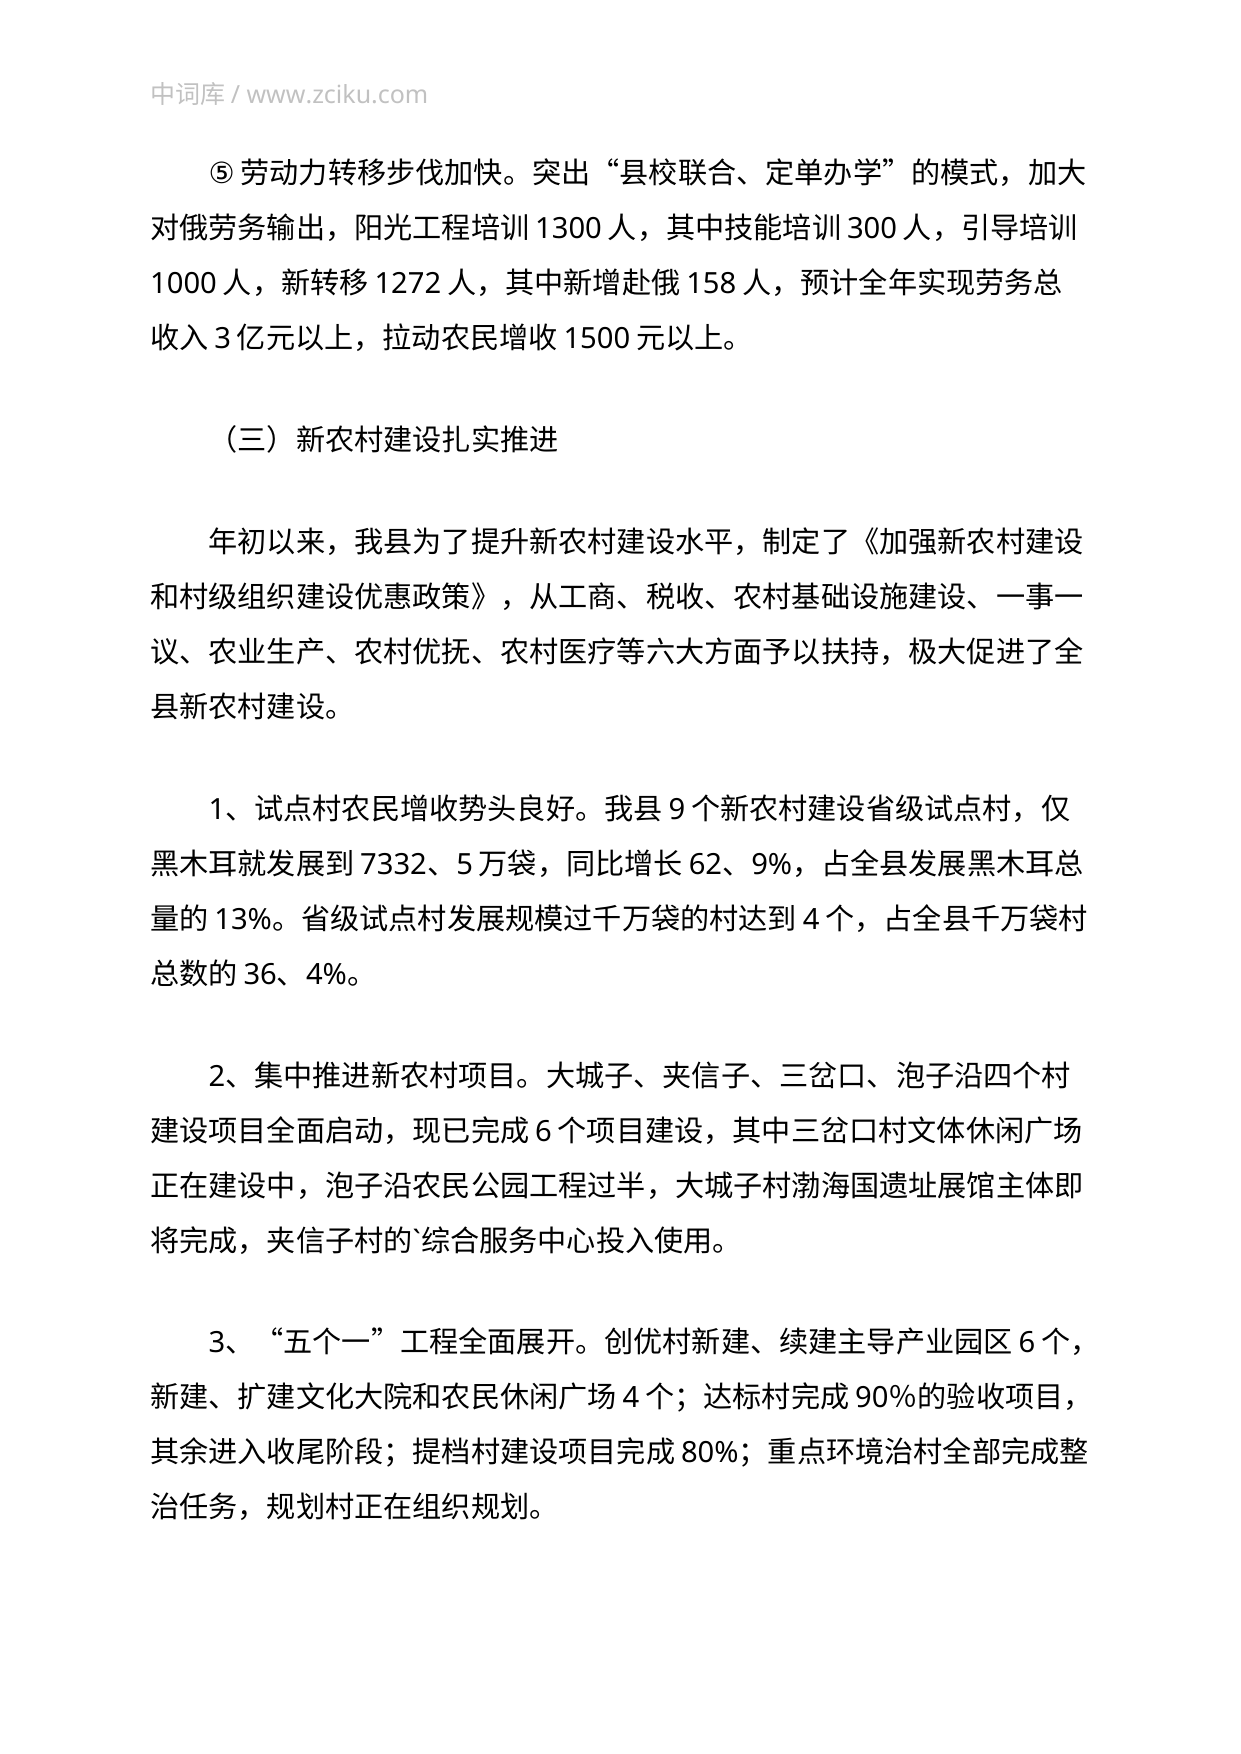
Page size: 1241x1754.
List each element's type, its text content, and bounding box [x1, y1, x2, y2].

text 2、集中推进新农村项目。大城子、夹信子、三岔口、泡子沿四个村建设项目全面启动，现已完成6个项目建设，其中三岔口村文体休闲广场正在建设中，泡子沿农民公园工程过半，大城子村渤海国遗址展馆主体即将完成，夹信子村的`综合服务中心投入使用。 [150, 1052, 1090, 1259]
text ⑤劳动力转移步伐加快。突出“县校联合、定单办学”的模式，加大对俄劳务输出，阳光工程培训1300人，其中技能培训300人，引导培训1000人，新转移1272人，其中新增赴俄158人，预计全年实现劳务总收入3亿元以上，拉动农民增收1500元以上。 [150, 150, 1090, 357]
text 3、“五个一”工程全面展开。创优村新建、续建主导产业园区6个，新建、扩建文化大院和农民休闲广场4个；达标村完成90％的验收项目，其余进入收尾阶段；提档村建设项目完成80%；重点环境治村全部完成整治任务，规划村正在组织规划。 [150, 1319, 1090, 1526]
text 1、试点村农民增收势头良好。我县9个新农村建设省级试点村，仅黑木耳就发展到7332、5万袋，同比增长62、9%，占全县发展黑木耳总量的13%。省级试点村发展规模过千万袋的村达到4个，占全县千万袋村总数的36、4%。 [150, 785, 1090, 993]
text 年初以来，我县为了提升新农村建设水平，制定了《加强新农村建设和村级组织建设优惠政策》，从工商、税收、农村基础设施建设、一事一议、农业生产、农村优抚、农村医疗等六大方面予以扶持，极大促进了全县新农村建设。 [150, 519, 1090, 726]
text （三）新农村建设扎实推进 [150, 417, 1090, 459]
